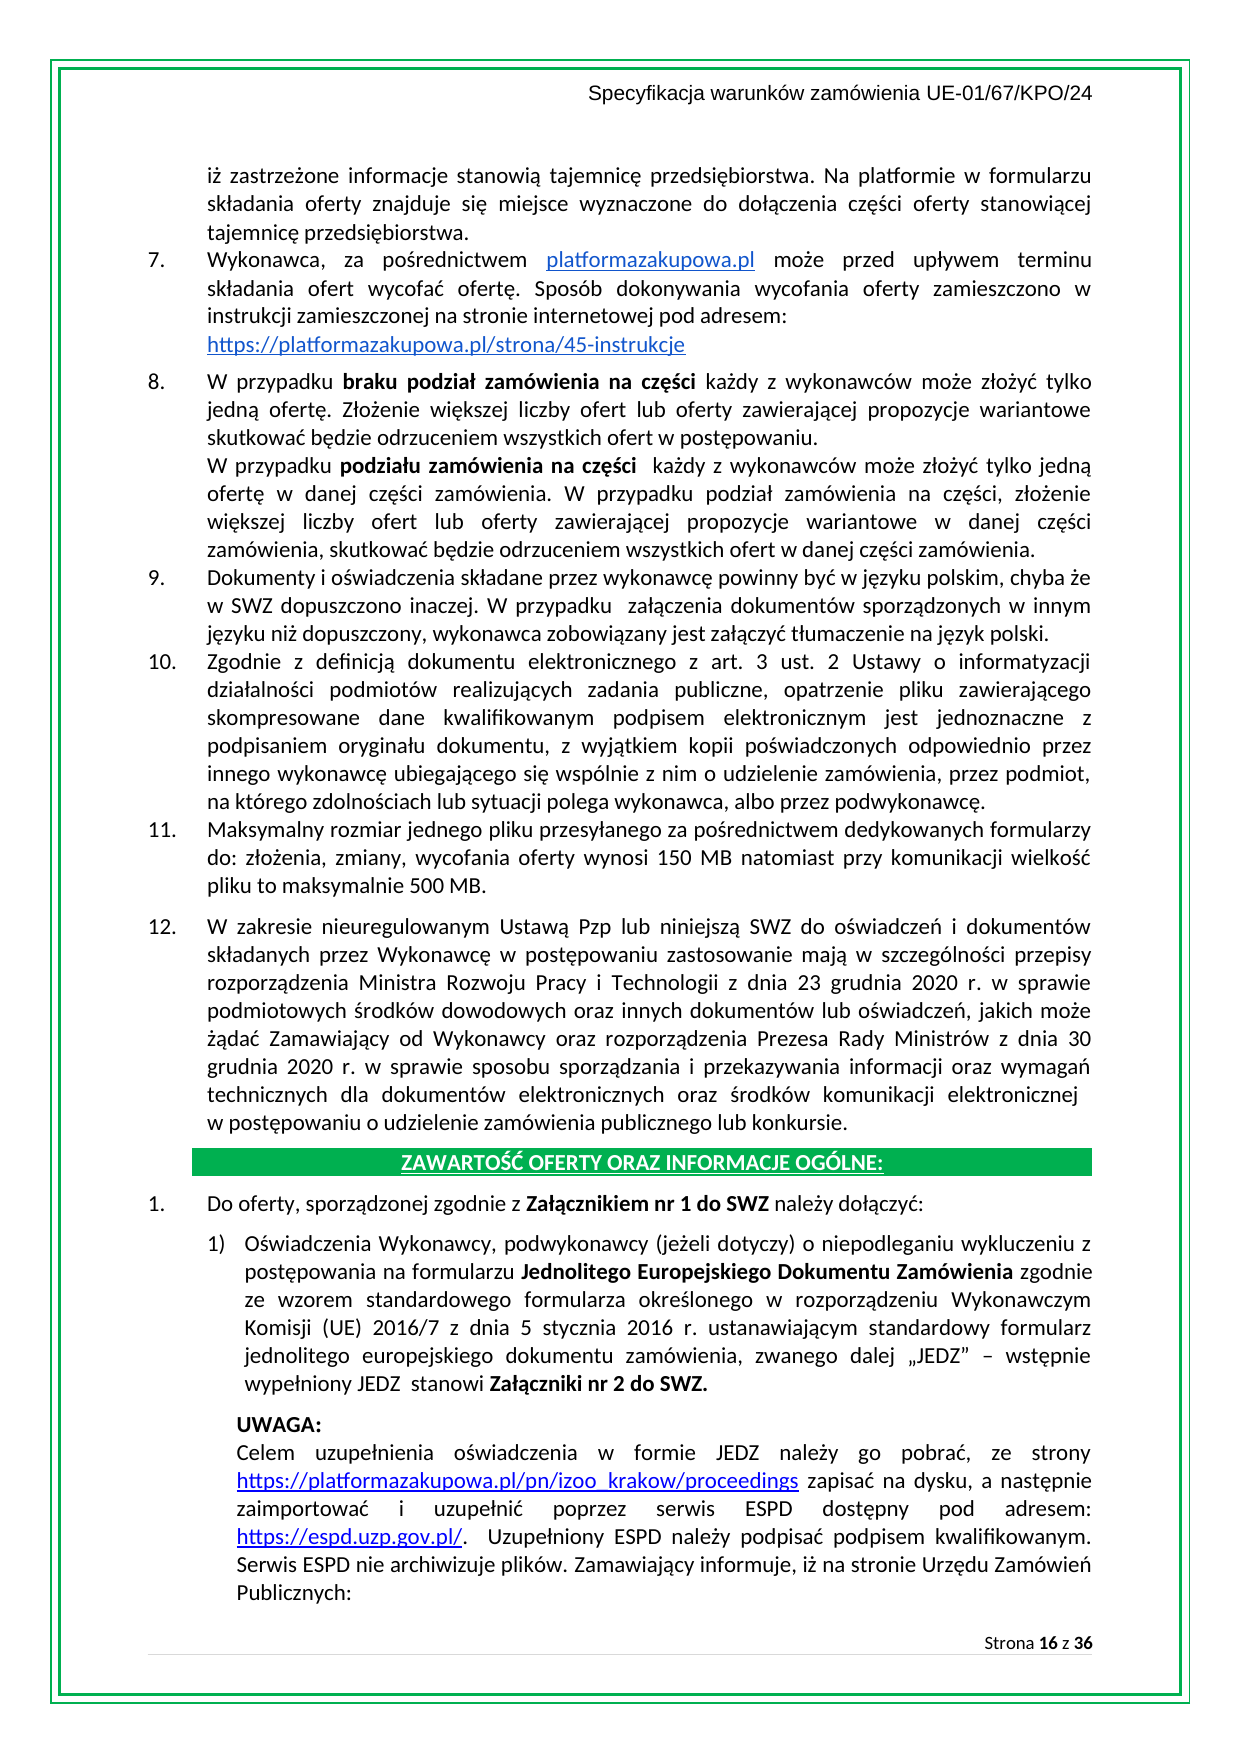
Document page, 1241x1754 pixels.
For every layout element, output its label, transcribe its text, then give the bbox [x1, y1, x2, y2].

text UWAGA: [236, 1410, 1092, 1438]
list Wykonawca, za pośrednictwem platformazakupowa.pl może przed upływem terminu składania ofert wycofać ofertę. Sposób dokonywania wycofania oferty zamieszczono w instrukcji zamieszczonej na stronie internetowej pod adresem: [148, 246, 1092, 330]
list Do oferty, sporządzonej zgodnie z Załącznikiem nr 1 do SWZ należy dołączyć: [148, 1189, 1092, 1217]
text W przypadku podziału zamówienia na części każdy z wykonawców może złożyć tylko jedną ofertę w danej części zamówienia. W przypadku podział zamówienia na części, złożenie większej liczby ofert lub oferty zawierającej propozycje wariantowe w danej części zamówienia, skutkować będzie odrzuceniem wszystkich ofert w danej części zamówienia. [207, 451, 1092, 563]
list Zgodnie z definicją dokumentu elektronicznego z art. 3 ust. 2 Ustawy o informatyzacji działalności podmiotów realizujących zadania publiczne, opatrzenie pliku zawierającego skompresowane dane kwalifikowanym podpisem elektronicznym jest jednoznaczne z podpisaniem oryginału dokumentu, z wyjątkiem kopii poświadczonych odpowiednio przez innego wykonawcę ubiegającego się wspólnie z nim o udzielenie zamówienia, przez podmiot, na którego zdolnościach lub sytuacji polega wykonawca, albo przez podwykonawcę. [148, 647, 1092, 815]
list Dokumenty i oświadczenia składane przez wykonawcę powinny być w języku polskim, chyba że w SWZ dopuszczono inaczej. W przypadku załączenia dokumentów sporządzonych w innym języku niż dopuszczony, wykonawca zobowiązany jest załączyć tłumaczenie na język polski. [148, 563, 1092, 647]
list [148, 162, 1092, 246]
text ZAWARTOŚĆ OFERTY ORAZ INFORMACJE OGÓLNE: [192, 1148, 1092, 1176]
text Celem uzupełnienia oświadczenia w formie JEDZ należy go pobrać, ze strony https://platformazakupowa.pl/pn/izoo_krakow/proceedings zapisać na dysku, a następnie zaimportować i uzupełnić poprzez serwis ESPD dostępny pod adresem: https://espd.uzp.gov.pl/. Uzupełniony ESPD należy podpisać podpisem kwalifikowanym. Serwis ESPD nie archiwizuje plików. Zamawiający informuje, iż na stronie Urzędu Zamówień Publicznych: [236, 1438, 1092, 1606]
list Maksymalny rozmiar jednego pliku przesyłanego za pośrednictwem dedykowanych formularzy do: złożenia, zmiany, wycofania oferty wynosi 150 MB natomiast przy komunikacji wielkość pliku to maksymalnie 500 MB. [148, 815, 1092, 899]
list W przypadku braku podział zamówienia na części każdy z wykonawców może złożyć tylko jedną ofertę. Złożenie większej liczby ofert lub oferty zawierającej propozycje wariantowe skutkować będzie odrzuceniem wszystkich ofert w postępowaniu. [148, 367, 1092, 451]
list W zakresie nieuregulowanym Ustawą Pzp lub niniejszą SWZ do oświadczeń i dokumentów składanych przez Wykonawcę w postępowaniu zastosowanie mają w szczególności przepisy rozporządzenia Ministra Rozwoju Pracy i Technologii z dnia 23 grudnia 2020 r. w sprawie podmiotowych środków dowodowych oraz innych dokumentów lub oświadczeń, jakich może żądać Zamawiający od Wykonawcy oraz rozporządzenia Prezesa Rady Ministrów z dnia 30 grudnia 2020 r. w sprawie sposobu sporządzania i przekazywania informacji oraz wymagań technicznych dla dokumentów elektronicznych oraz środków komunikacji elektronicznej w postępowaniu o udzielenie zamówienia publicznego lub konkursie. [148, 912, 1092, 1136]
list Oświadczenia Wykonawcy, podwykonawcy (jeżeli dotyczy) o niepodleganiu wykluczeniu z postępowania na formularzu Jednolitego Europejskiego Dokumentu Zamówienia zgodnie ze wzorem standardowego formularza określonego w rozporządzeniu Wykonawczym Komisji (UE) 2016/7 z dnia 5 stycznia 2016 r. ustanawiającym standardowy formularz jednolitego europejskiego dokumentu zamówienia, zwanego dalej „JEDZ” – wstępnie wypełniony JEDZ stanowi Załączniki nr 2 do SWZ. [207, 1229, 1092, 1398]
text https://platformazakupowa.pl/strona/45-instrukcje [207, 330, 1092, 358]
